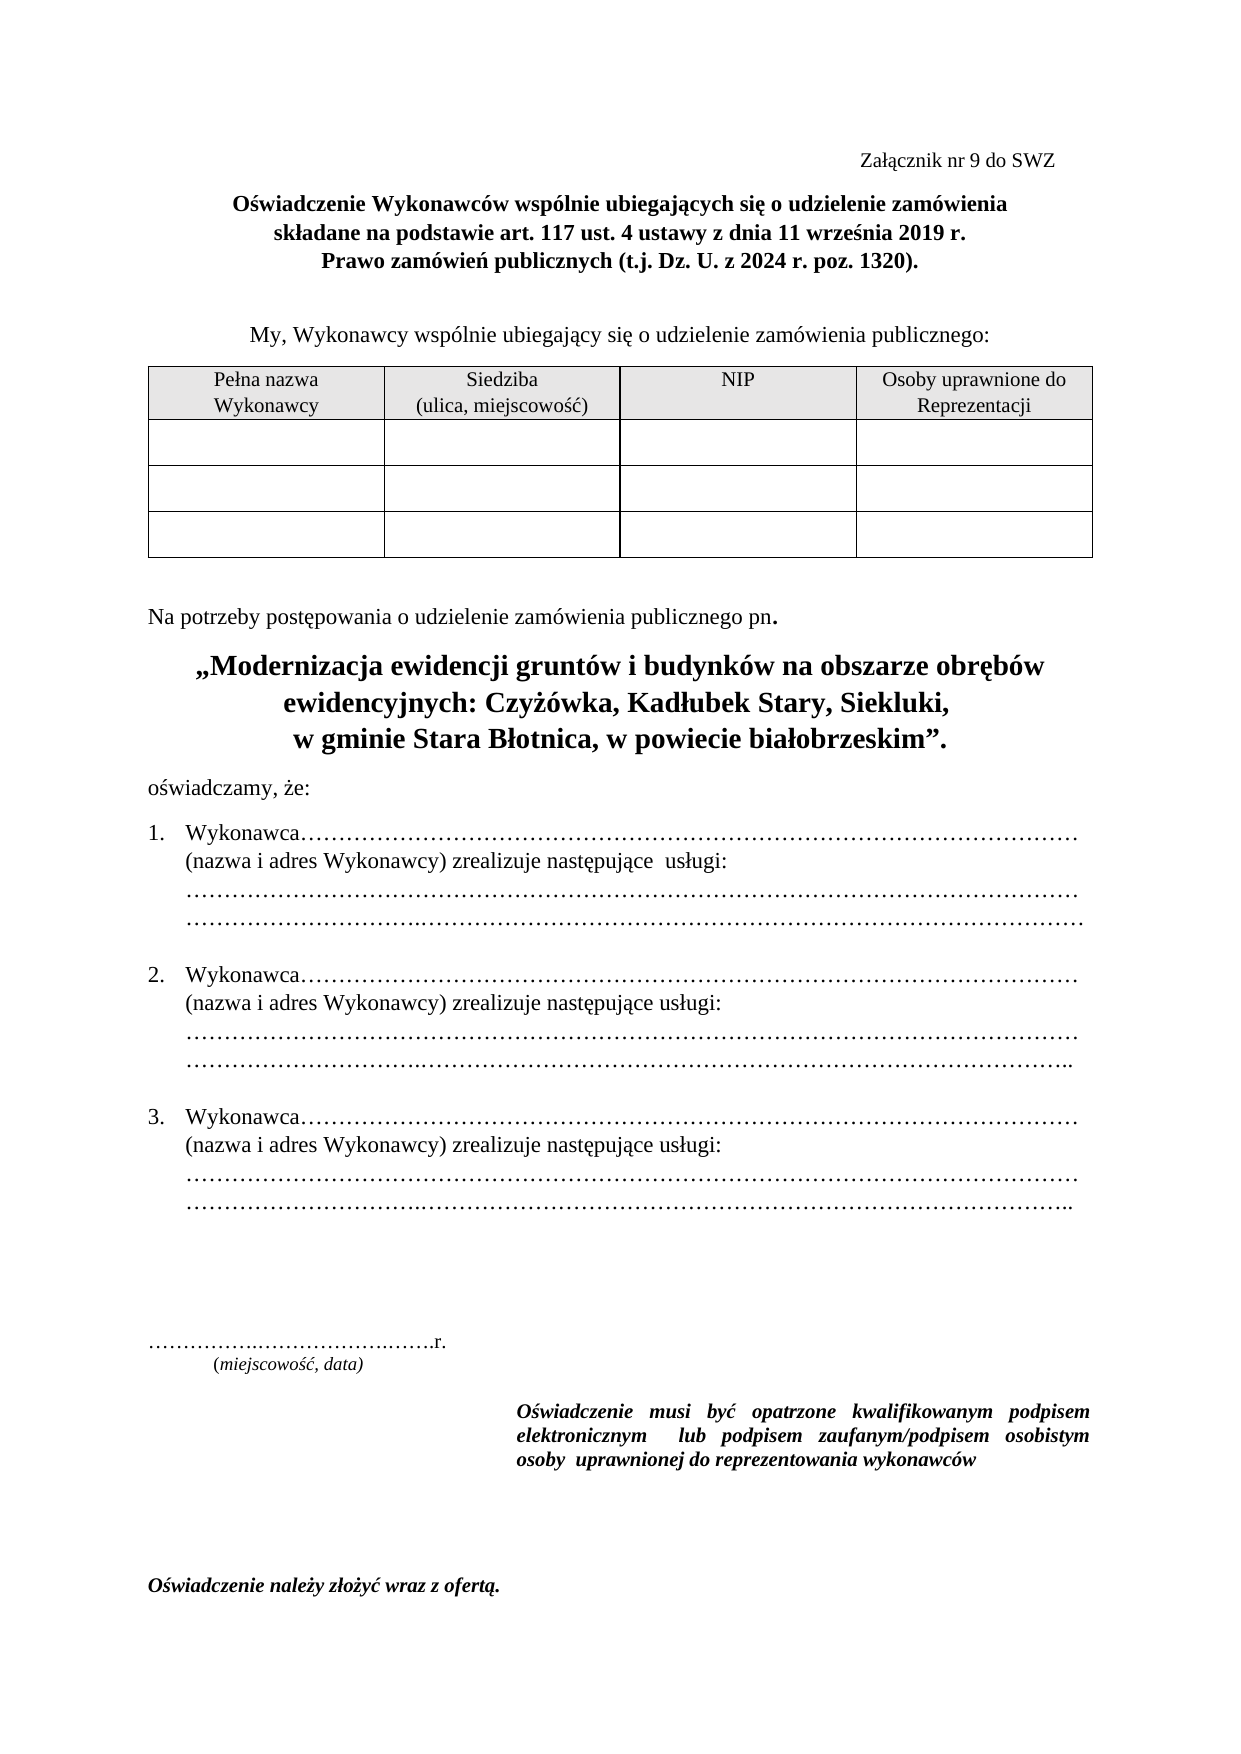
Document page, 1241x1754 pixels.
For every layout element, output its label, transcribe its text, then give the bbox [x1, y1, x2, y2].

table_header NIP [621, 367, 856, 419]
text My, Wykonawcy wspólnie ubiegający się o udzielenie zamówienia publicznego: [148, 321, 1093, 347]
text (miejscowość, data) [148, 1353, 1093, 1374]
list (nazwa i adres Wykonawcy) zrealizuje następujące usługi: [185, 989, 1093, 1016]
text …………….……………….…….r. [148, 1329, 1093, 1353]
text oświadczamy, że: [148, 774, 1093, 800]
table_header Osoby uprawnione do Reprezentacji [857, 367, 1092, 419]
list Wykonawca………………………………………………………………………………………… [148, 819, 1093, 845]
table_cell [857, 466, 1092, 511]
list Wykonawca………………………………………………………………………………………… [148, 1103, 1093, 1129]
text „Modernizacja ewidencji gruntów i budynków na obszarze obrębów ewidencyjnych: Czyżówka, Kadłubek Stary, Siekluki, w gminie Stara Błotnica, w powiecie białobrzeskim”. [148, 648, 1093, 754]
list ………………………………………………………………………………………………………………………………….………………………………………………………………………….. [185, 1018, 1093, 1073]
list ………………………………………………………………………………………………………………………………….…………………………………………………………………………… [185, 876, 1093, 930]
text Oświadczenie należy złożyć wraz z ofertą. [148, 1573, 1093, 1597]
text Oświadczenie Wykonawców wspólnie ubiegających się o udzielenie zamówienia [148, 190, 1093, 217]
list (nazwa i adres Wykonawcy) zrealizuje następujące usługi: [185, 1132, 1093, 1158]
table_cell [385, 420, 619, 465]
table_cell [621, 466, 856, 511]
table_header Siedziba (ulica, miejscowość) [385, 367, 619, 419]
text Prawo zamówień publicznych (t.j. Dz. U. z 2024 r. poz. 1320). [148, 247, 1093, 273]
list ………………………………………………………………………………………………………………………………….………………………………………………………………………….. [185, 1160, 1093, 1215]
table_cell [149, 466, 384, 511]
text Na potrzeby postępowania o udzielenie zamówienia publicznego pn. [148, 603, 1093, 630]
table_cell [621, 420, 856, 465]
list Wykonawca………………………………………………………………………………………… [148, 961, 1093, 987]
table_cell [857, 420, 1092, 465]
table_header Pełna nazwa Wykonawcy [149, 367, 384, 419]
text Oświadczenie musi być opatrzone kwalifikowanym podpisem elektronicznym lub podpisem zaufanym/podpisem osobistym osoby uprawnionej do reprezentowania wykonawców [516, 1398, 1093, 1471]
table_cell [857, 512, 1092, 557]
table_cell [149, 420, 384, 465]
table_cell [149, 512, 384, 557]
table_cell [385, 466, 619, 511]
table_cell [385, 512, 619, 557]
text Załącznik nr 9 do SWZ [148, 148, 1055, 172]
table_cell [621, 512, 856, 557]
list (nazwa i adres Wykonawcy) zrealizuje następujące usługi: [185, 847, 1093, 873]
text składane na podstawie art. 117 ust. 4 ustawy z dnia 11 września 2019 r. [148, 219, 1093, 245]
